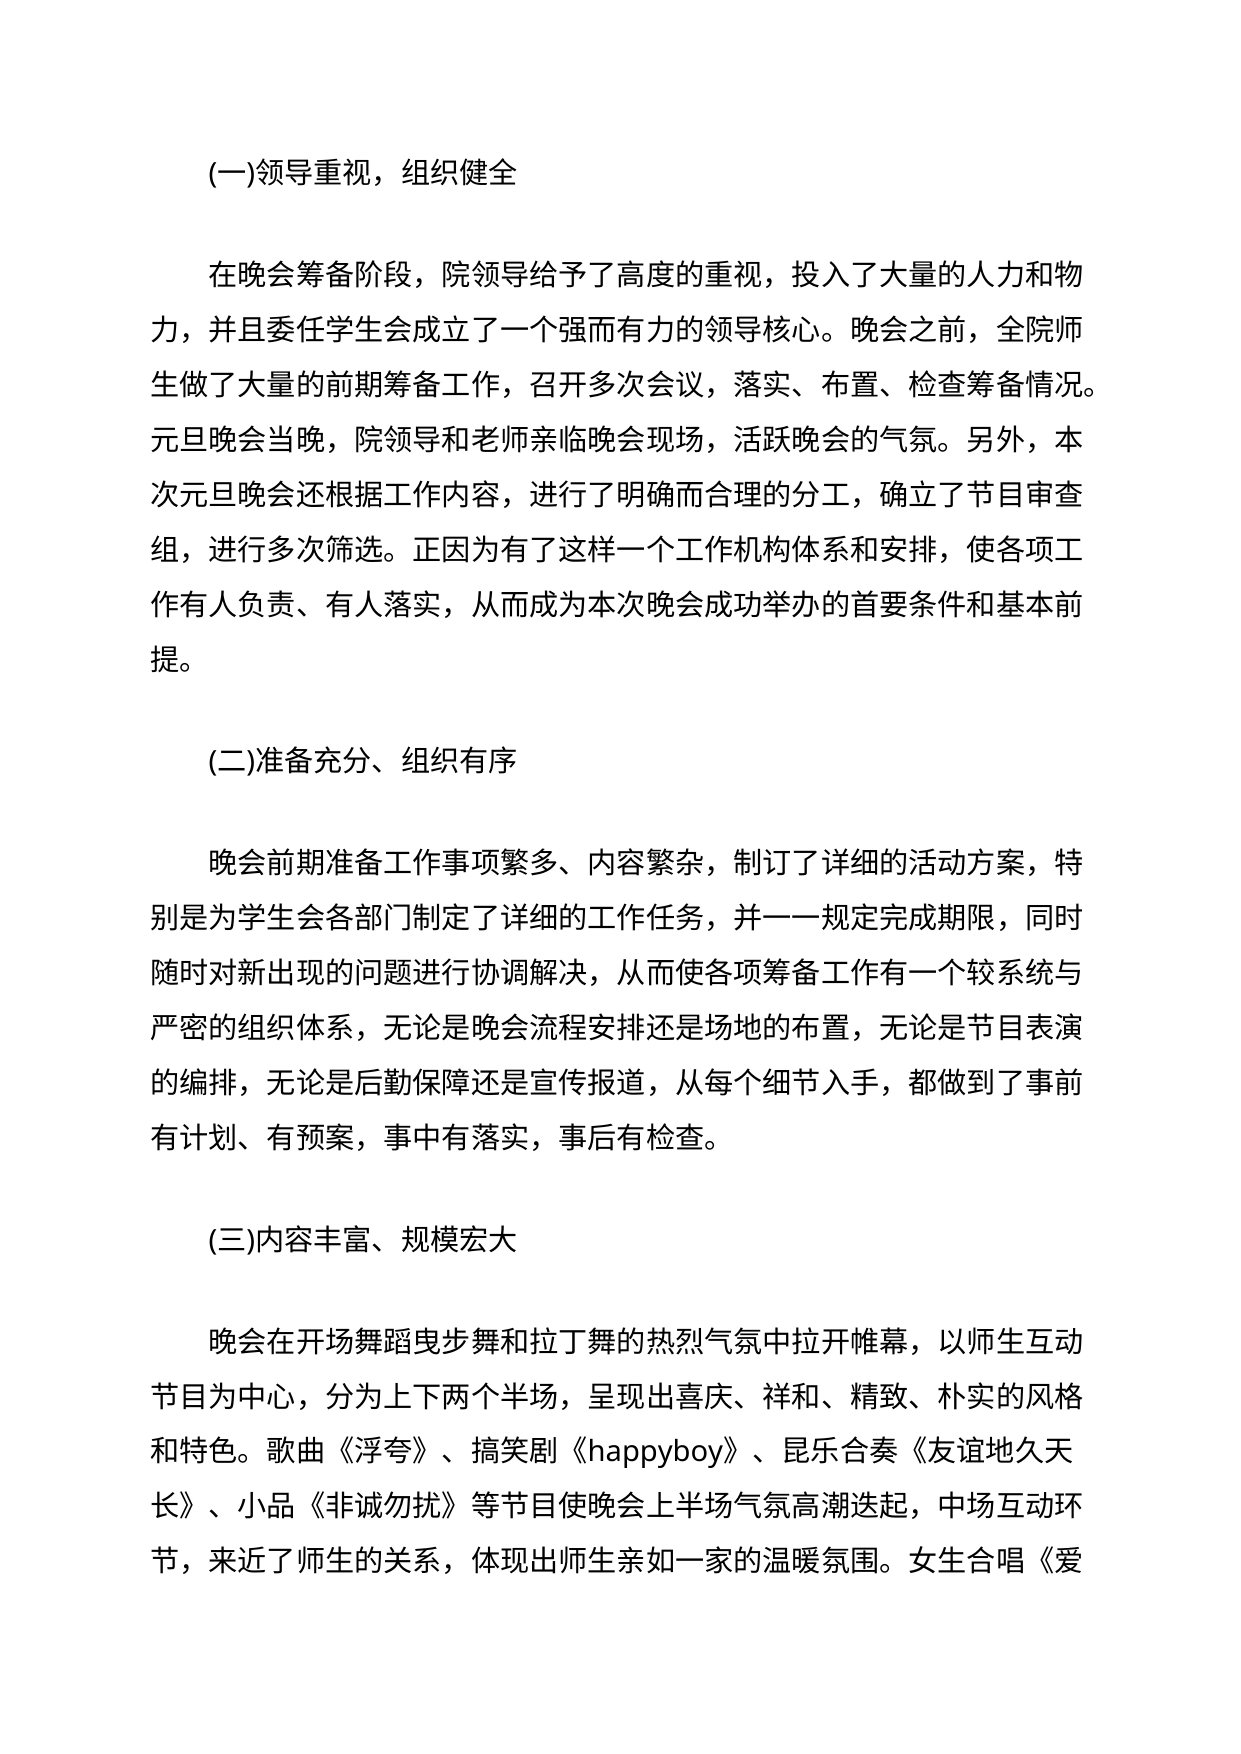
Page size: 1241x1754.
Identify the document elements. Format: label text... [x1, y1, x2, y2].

text 在晚会筹备阶段，院领导给予了高度的重视，投入了大量的人力和物力，并且委任学生会成立了一个强而有力的领导核心。晚会之前，全院师生做了大量的前期筹备工作，召开多次会议，落实、布置、检查筹备情况。元旦晚会当晚，院领导和老师亲临晚会现场，活跃晚会的气氛。另外，本次元旦晚会还根据工作内容，进行了明确而合理的分工，确立了节目审查组，进行多次筛选。正因为有了这样一个工作机构体系和安排，使各项工作有人负责、有人落实，从而成为本次晚会成功举办的首要条件和基本前提。 [150, 252, 1090, 678]
text 晚会前期准备工作事项繁多、内容繁杂，制订了详细的活动方案，特别是为学生会各部门制定了详细的工作任务，并一一规定完成期限，同时随时对新出现的问题进行协调解决，从而使各项筹备工作有一个较系统与严密的组织体系，无论是晚会流程安排还是场地的布置，无论是节目表演的编排，无论是后勤保障还是宣传报道，从每个细节入手，都做到了事前有计划、有预案，事中有落实，事后有检查。 [150, 840, 1090, 1157]
text (二)准备充分、组织有序 [150, 738, 1090, 780]
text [150, 1318, 1090, 1580]
text (一)领导重视，组织健全 [150, 150, 1090, 192]
text (三)内容丰富、规模宏大 [150, 1216, 1090, 1259]
